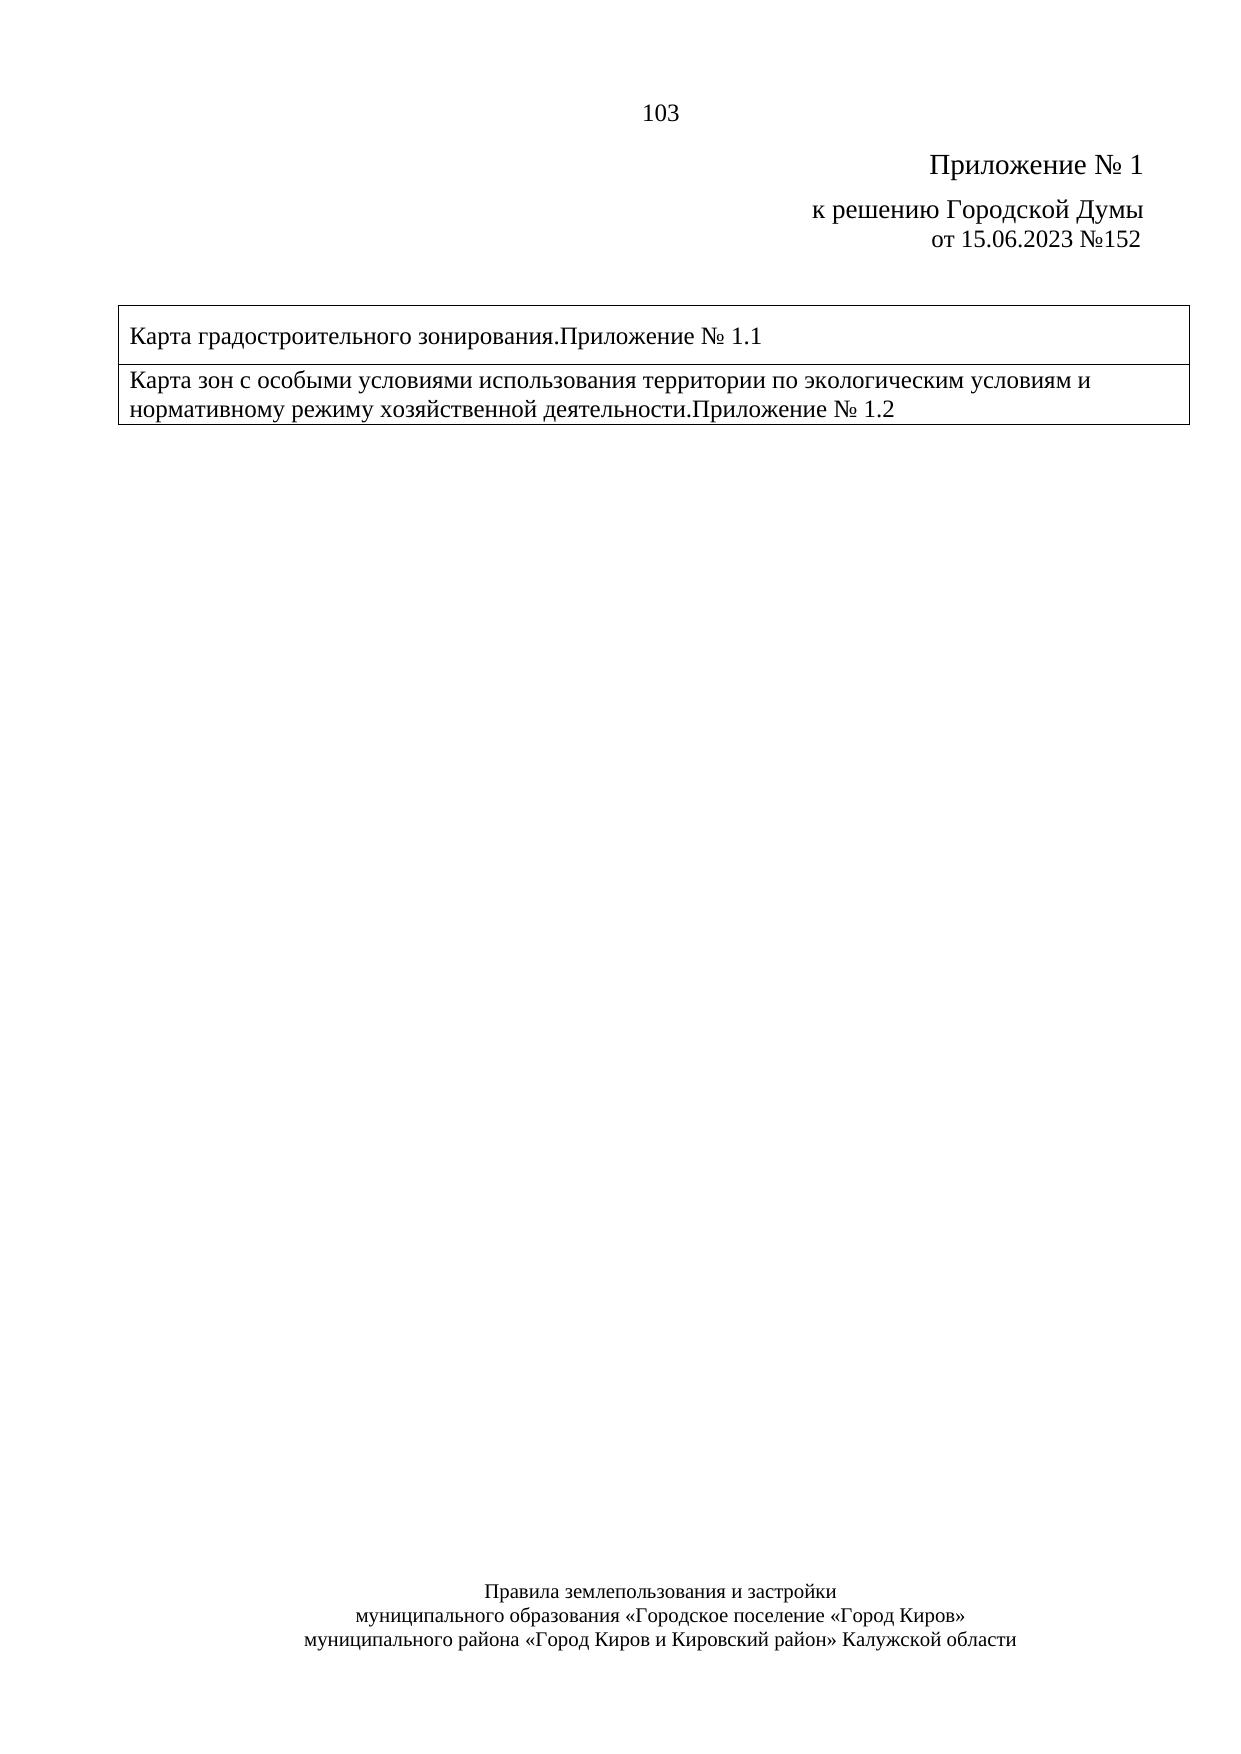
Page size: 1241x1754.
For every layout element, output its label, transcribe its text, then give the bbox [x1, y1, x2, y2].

text к решению Городской Думы [620, 193, 1144, 224]
text от 15.06.2023 №152 [177, 224, 1141, 253]
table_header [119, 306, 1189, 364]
subtitle Приложение № 1 [103, 147, 1144, 181]
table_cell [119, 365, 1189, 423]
